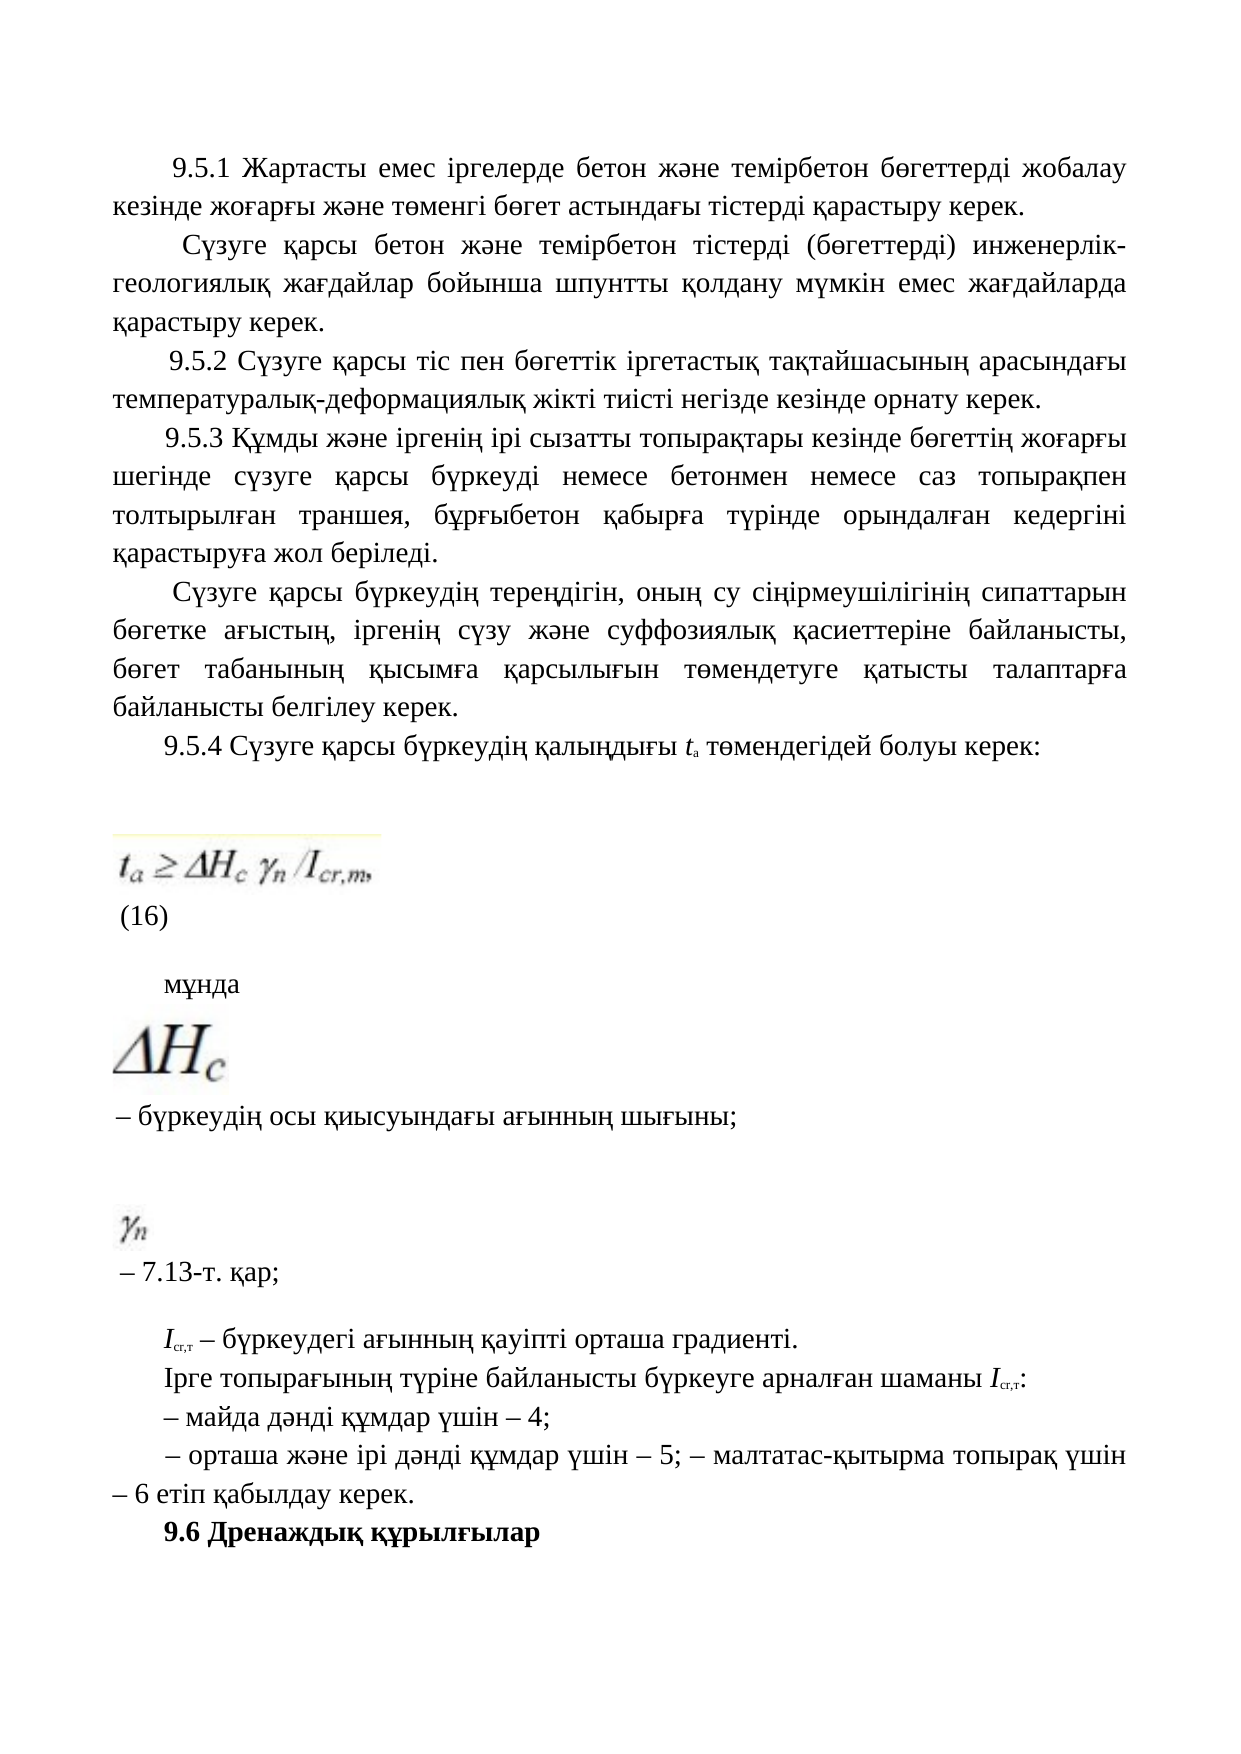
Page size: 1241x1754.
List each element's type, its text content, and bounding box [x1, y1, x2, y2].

picture [112, 1004, 230, 1095]
text – 7.13-т. қар; [112, 1254, 1128, 1318]
text – бүркеудің осы қиысуындағы ағынның шығыны; [112, 1098, 1128, 1200]
text мұнда [112, 966, 1128, 1000]
text (16) [112, 898, 1128, 962]
text 9.6 Дренаждық құрылғылар [112, 1514, 1128, 1548]
text 9.5.1 Жартасты емес іргелерде бетон және темірбетон бөгеттерді жобалау кезінде жоғарғы және төменгі бөгет астындағы тістерді қарастыру керек. [112, 150, 1128, 222]
text 9.5.4 Сүзуге қарсы бүркеудің қалыңдығы ta төмендегідей болуы керек: [112, 728, 1128, 762]
text – орташа және ірі дәнді құмдар үшін – 5; – малтатас-қытырма топырақ үшін – 6 етіп қабылдау керек. [112, 1437, 1128, 1509]
text – майда дәнді құмдар үшін – 4; [112, 1399, 1128, 1432]
text Iсr,т – бүркеудегі ағынның қауіпті орташа градиенті. [112, 1322, 1128, 1355]
picture [112, 834, 382, 895]
text 9.5.3 Құмды және іргенің ірі сызатты топырақтары кезінде бөгеттің жоғарғы шегінде сүзуге қарсы бүркеуді немесе бетонмен немесе саз топырақпен толтырылған траншея, бұрғыбетон қабырға түрінде орындалған кедергіні қарастыруға жол беріледі. [112, 420, 1128, 569]
picture [112, 1204, 155, 1251]
text Сүзуге қарсы бүркеудің тереңдігін, оның су сіңірмеушілігінің сипаттарын бөгетке ағыстың, іргенің сүзу және суффозиялық қасиеттеріне байланысты, бөгет табанының қысымға қарсылығын төмендетуге қатысты талаптарға байланысты белгілеу керек. [112, 574, 1128, 723]
text Сүзуге қарсы бетон және темірбетон тістерді (бөгеттерді) инженерлік-геологиялық жағдайлар бойынша шпунтты қолдану мүмкін емес жағдайларда қарастыру керек. [112, 227, 1128, 338]
text 9.5.2 Сүзуге қарсы тіс пен бөгеттік іргетастық тақтайшасының арасындағы температуралық-деформациялық жікті тиісті негізде кезінде орнату керек. [112, 343, 1128, 415]
text Ірге топырағының түріне байланысты бүркеуге арналған шаманы Iсr,т: [112, 1360, 1128, 1394]
